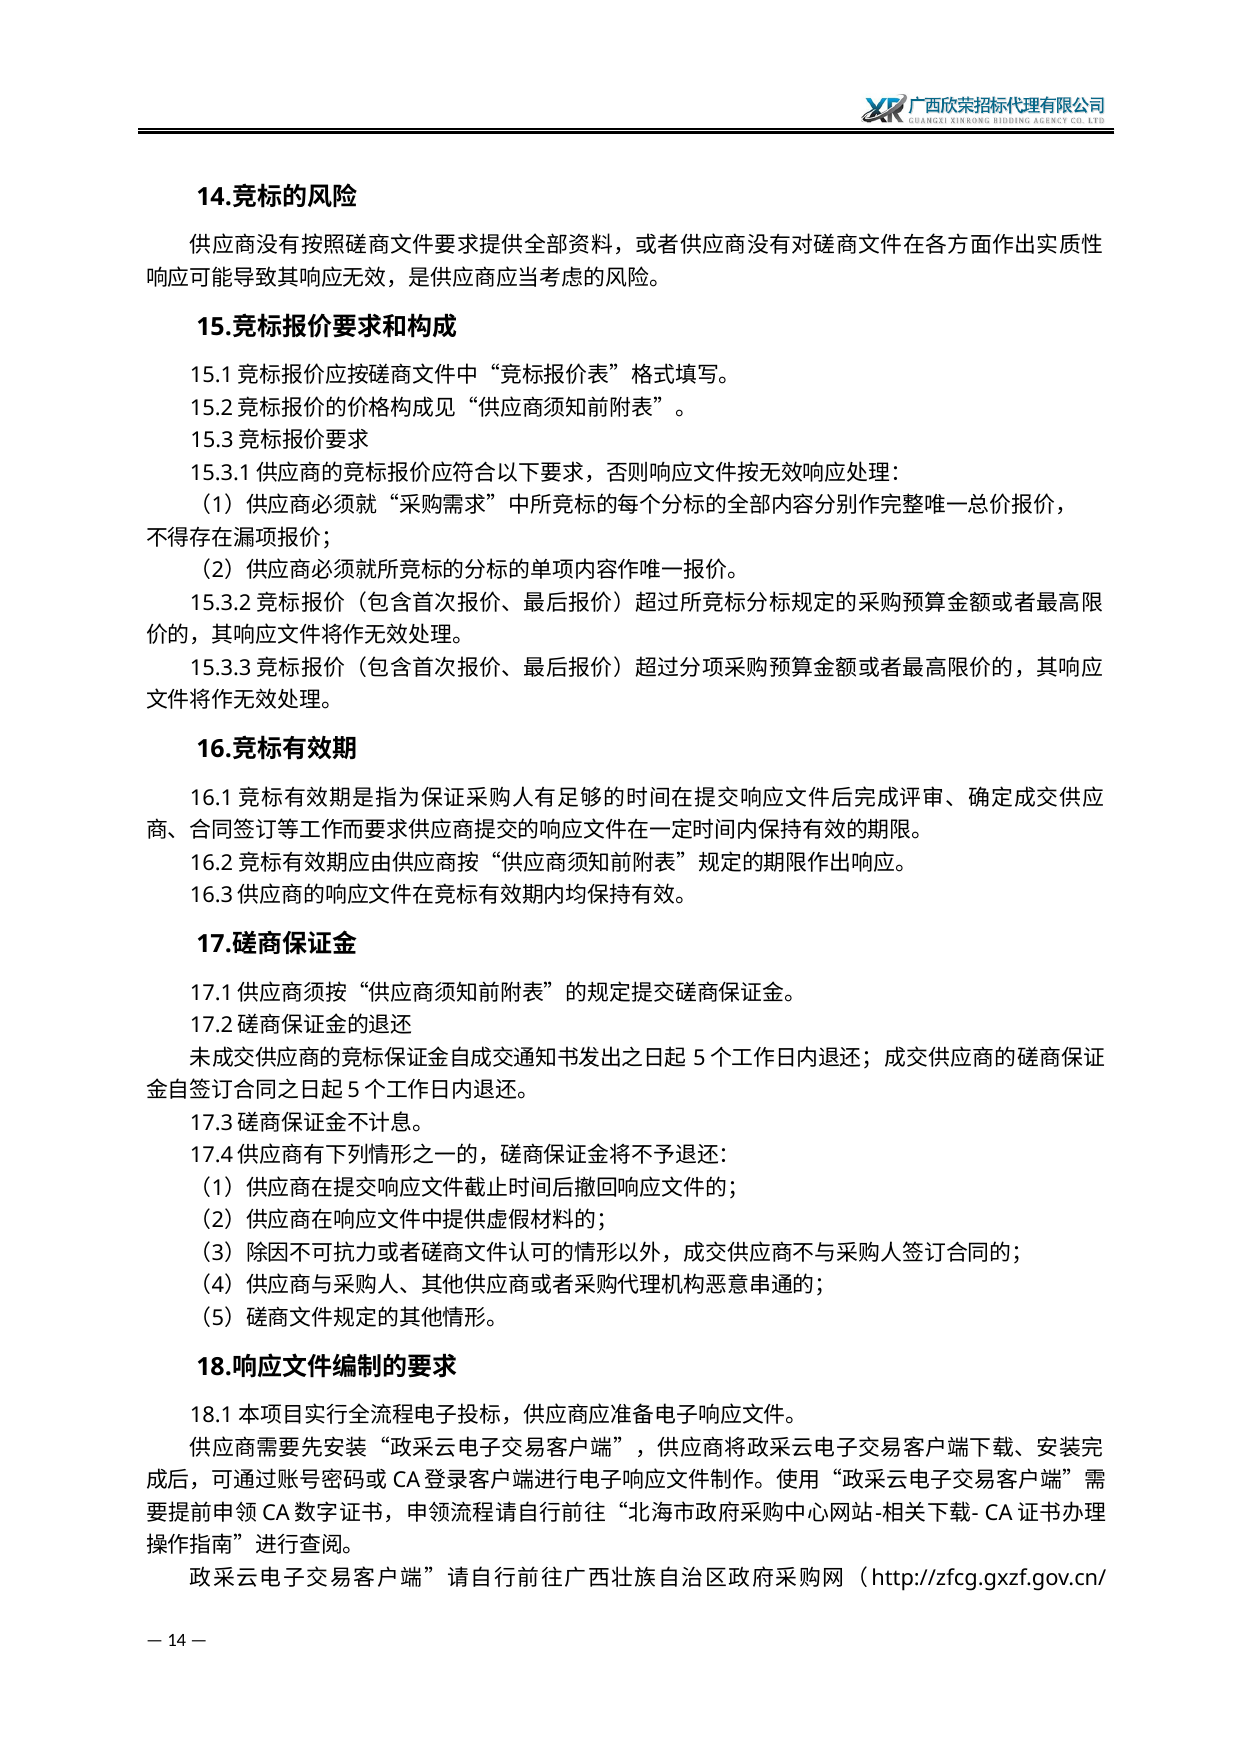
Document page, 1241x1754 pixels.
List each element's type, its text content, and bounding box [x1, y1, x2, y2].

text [146, 1559, 1106, 1592]
text 15.1竞标报价应按磋商文件中“竞标报价表”格式填写。 [146, 357, 1106, 389]
text 16.2 竞标有效期应由供应商按“供应商须知前附表”规定的期限作出响应。 [146, 844, 1106, 877]
text （1）供应商必须就“采购需求”中所竞标的每个分标的全部内容分别作完整唯一总价报价， [189, 487, 1106, 519]
text 供应商需要先安装“政采云电子交易客户端”，供应商将政采云电子交易客户端下载、安装完成后，可通过账号密码或CA登录客户端进行电子响应文件制作。使用“政采云电子交易客户端”需要提前申领CA数字证书，申领流程请自行前往“北海市政府采购中心网站-相关下载- CA证书办理操作指南”进行查阅。 [146, 1429, 1106, 1559]
text 不得存在漏项报价； [146, 519, 1106, 552]
text 17.4供应商有下列情形之一的，磋商保证金将不予退还： [189, 1137, 1106, 1169]
text 17.1供应商须按“供应商须知前附表”的规定提交磋商保证金。 [189, 974, 1106, 1007]
text 供应商没有按照磋商文件要求提供全部资料，或者供应商没有对磋商文件在各方面作出实质性响应可能导致其响应无效，是供应商应当考虑的风险。 [146, 227, 1106, 292]
text （3）除因不可抗力或者磋商文件认可的情形以外，成交供应商不与采购人签订合同的； [146, 1234, 1106, 1267]
text 15.3竞标报价要求 [190, 422, 1106, 454]
text 17.磋商保证金 [146, 909, 1106, 974]
text （1）供应商在提交响应文件截止时间后撤回响应文件的； [189, 1169, 1106, 1202]
text 16.3供应商的响应文件在竞标有效期内均保持有效。 [146, 877, 1106, 909]
text 16.竞标有效期 [146, 714, 1106, 779]
text 18.响应文件编制的要求 [146, 1332, 1106, 1397]
text 15.3.2竞标报价（包含首次报价、最后报价）超过所竞标分标规定的采购预算金额或者最高限价的，其响应文件将作无效处理。 [146, 584, 1106, 649]
text 15.3.1供应商的竞标报价应符合以下要求，否则响应文件按无效响应处理： [146, 454, 1106, 487]
text 未成交供应商的竞标保证金自成交通知书发出之日起5个工作日内退还；成交供应商的磋商保证金自签订合同之日起5个工作日内退还。 [146, 1039, 1106, 1104]
text 17.2磋商保证金的退还 [189, 1007, 1106, 1039]
text （5）磋商文件规定的其他情形。 [189, 1299, 1106, 1332]
picture [857, 90, 1107, 126]
text 18.1 本项目实行全流程电子投标，供应商应准备电子响应文件。 [146, 1397, 1106, 1429]
text （2）供应商在响应文件中提供虚假材料的； [189, 1202, 1106, 1234]
text 17.3磋商保证金不计息。 [189, 1104, 1106, 1137]
text 15.竞标报价要求和构成 [146, 292, 1106, 357]
text 16.1竞标有效期是指为保证采购人有足够的时间在提交响应文件后完成评审、确定成交供应商、合同签订等工作而要求供应商提交的响应文件在一定时间内保持有效的期限。 [146, 779, 1106, 844]
text 15.2竞标报价的价格构成见“供应商须知前附表”。 [146, 389, 1106, 422]
text 15.3.3竞标报价（包含首次报价、最后报价）超过分项采购预算金额或者最高限价的，其响应文件将作无效处理。 [146, 649, 1106, 714]
text （2）供应商必须就所竞标的分标的单项内容作唯一报价。 [146, 552, 1106, 584]
text （4）供应商与采购人、其他供应商或者采购代理机构恶意串通的； [189, 1267, 1106, 1299]
text 14.竞标的风险 [146, 162, 1106, 227]
